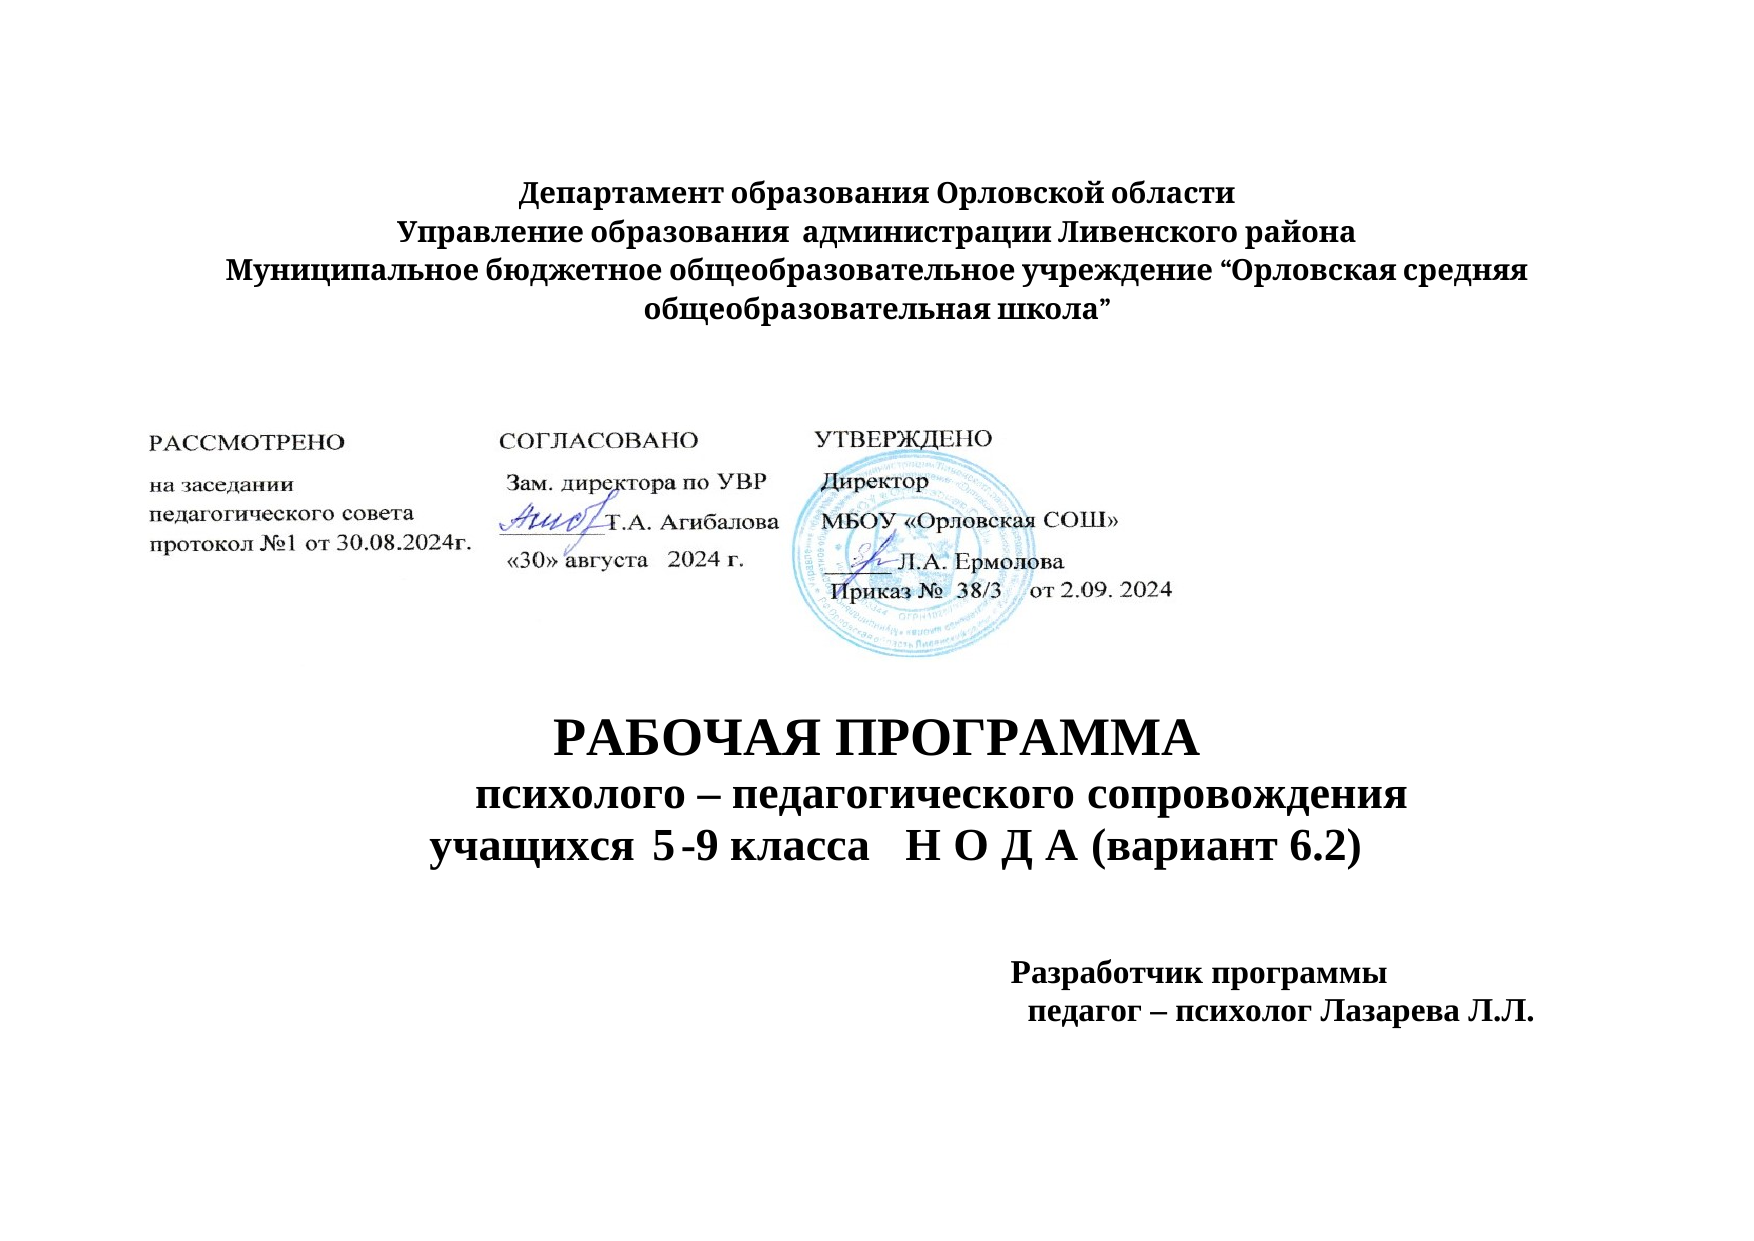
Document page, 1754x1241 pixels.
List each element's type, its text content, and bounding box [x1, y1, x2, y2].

text РАБОЧАЯ ПРОГРАММА [89, 705, 1665, 767]
text психолого – педагогического сопровождения [383, 767, 1667, 819]
text педагог – психолог Лазарева Л.Л. [89, 990, 1665, 1029]
subtitle Управление образования администрации Ливенского района Муниципальное бюджетное общеобразовательное учреждение “Орловская средняя общеобразовательная школа” [89, 216, 1665, 326]
picture [88, 360, 1239, 674]
subtitle Департамент образования Орловской области [89, 177, 1665, 211]
text Разработчик программы [89, 952, 1665, 990]
text учащихся 5-9 класса НОДА(вариант 6.2) [89, 819, 1667, 871]
